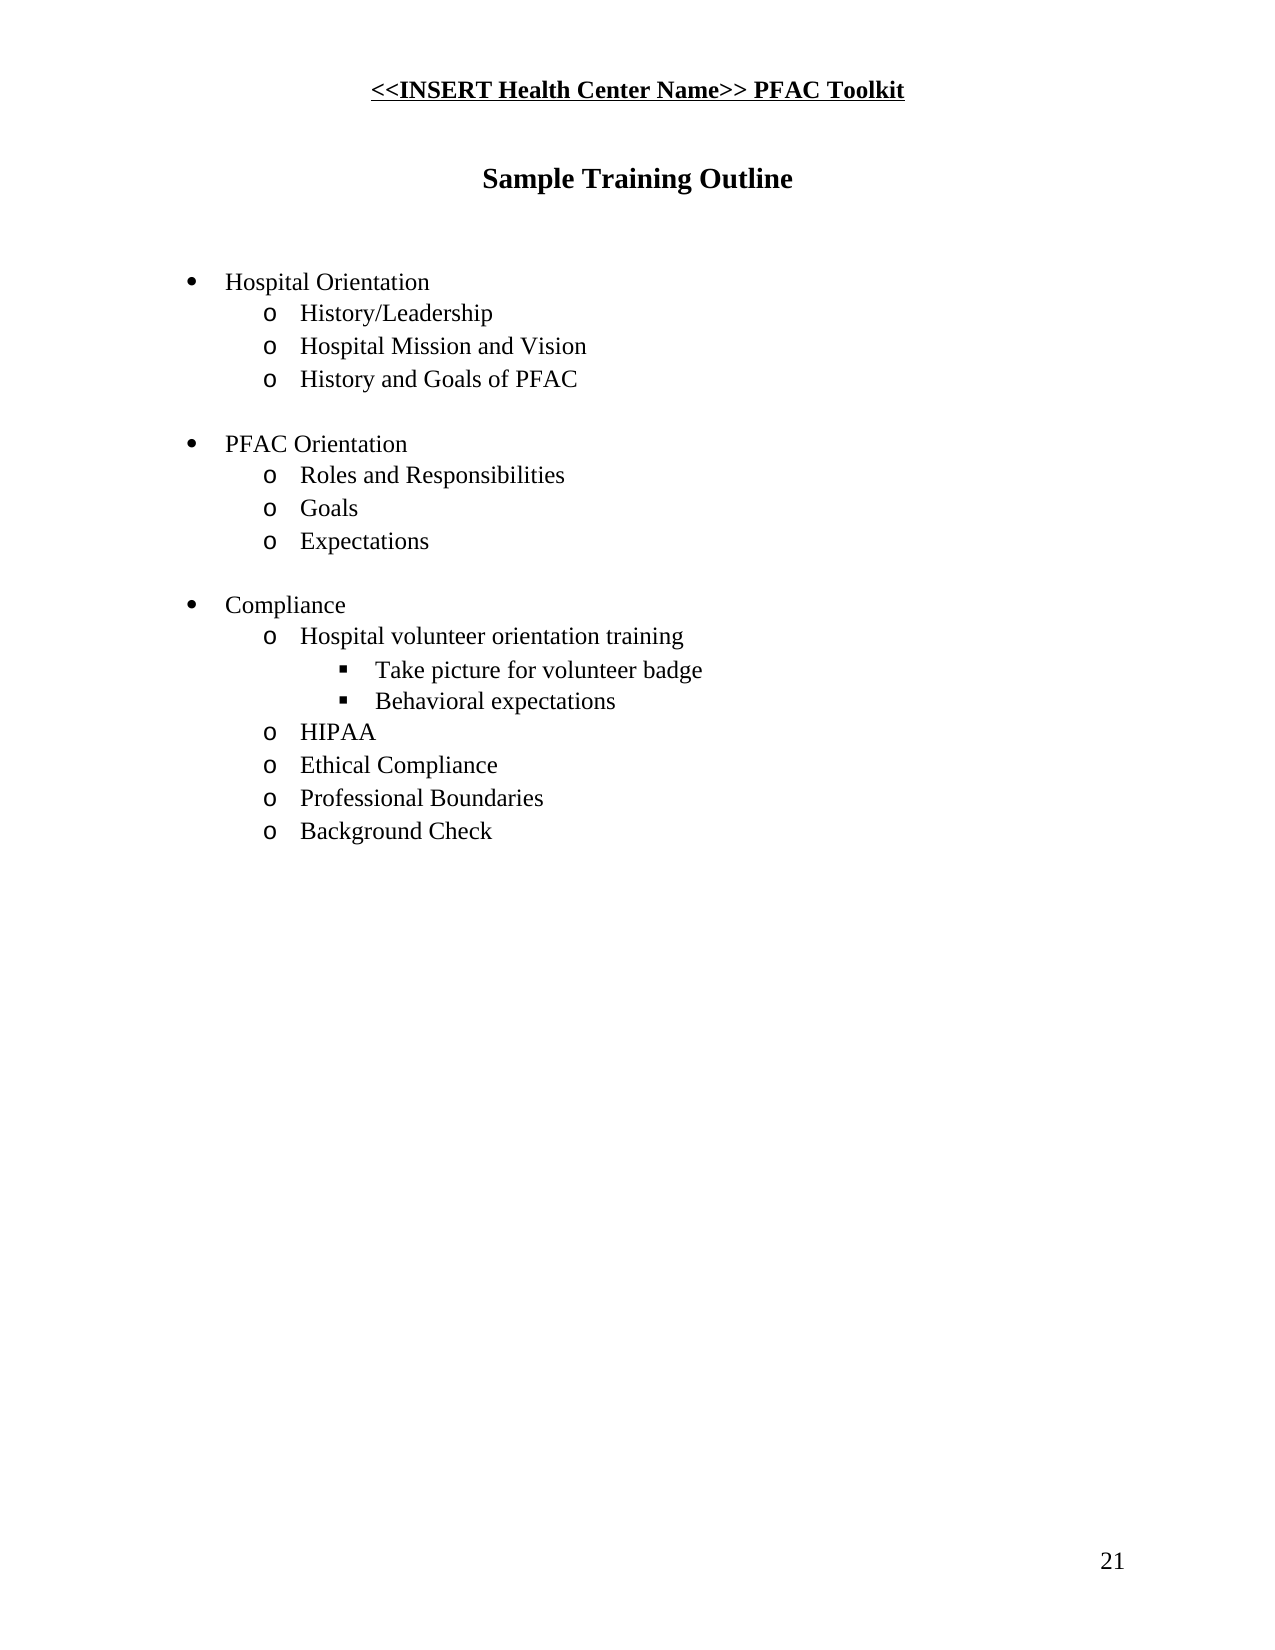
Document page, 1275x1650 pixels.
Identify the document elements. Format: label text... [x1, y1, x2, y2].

list Behavioral expectations [337, 686, 1125, 714]
list Background Check [262, 816, 1125, 847]
list Goals [262, 493, 1125, 524]
list History and Goals of PFAC [262, 364, 1125, 395]
text Sample Training Outline [150, 161, 1125, 195]
list Expectations [262, 526, 1125, 557]
list History/Leadership [262, 298, 1125, 329]
list Professional Boundaries [262, 783, 1125, 814]
list Take picture for volunteer badge [337, 655, 1125, 683]
list Hospital volunteer orientation training [262, 621, 1125, 652]
list Compliance [187, 590, 1125, 619]
list Hospital Mission and Vision [262, 331, 1125, 362]
list Roles and Responsibilities [262, 460, 1125, 491]
list Hospital Orientation [187, 267, 1125, 296]
list PFAC Orientation [187, 429, 1125, 457]
list Ethical Compliance [262, 750, 1125, 781]
list HIPAA [262, 717, 1125, 748]
